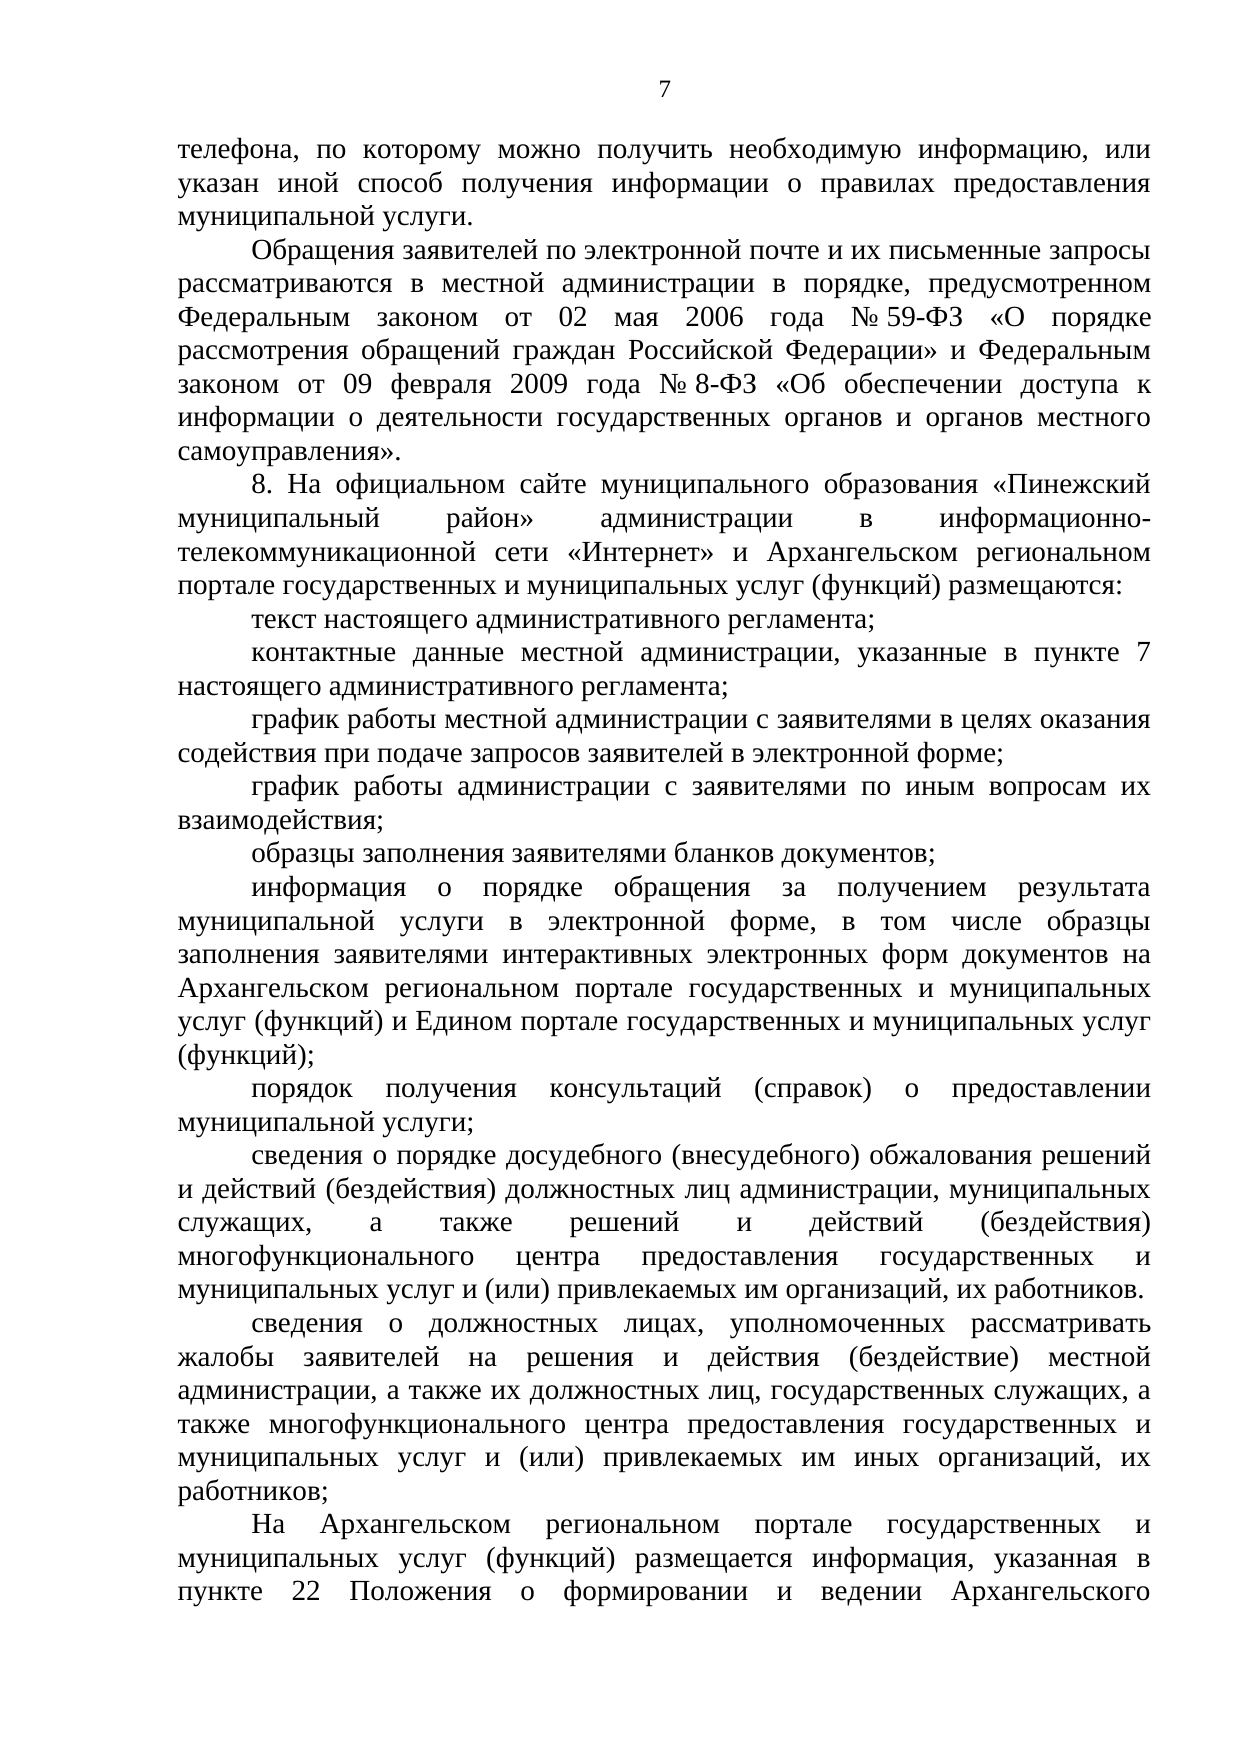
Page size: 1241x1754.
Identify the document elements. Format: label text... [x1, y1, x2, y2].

text сведения о порядке досудебного (внесудебного) обжалования решений и действий (бездействия) должностных лиц администрации, муниципальных служащих, а также решений и действий (бездействия) многофункционального центра предоставления государственных и муниципальных услуг и (или) привлекаемых им организаций, их работников. [177, 1137, 1152, 1305]
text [177, 1506, 1152, 1607]
text текст настоящего административного регламента; [177, 601, 1152, 634]
text график работы местной администрации с заявителями в целях оказания содействия при подаче запросов заявителей в электронной форме; [177, 701, 1152, 768]
text Обращения заявителей по электронной почте и их письменные запросы рассматриваются в местной администрации в порядке, предусмотренном Федеральным законом от 02 мая 2006 года № 59-ФЗ «О порядке рассмотрения обращений граждан Российской Федерации» и Федеральным законом от 09 февраля 2009 года № 8-ФЗ «Об обеспечении доступа к информации о деятельности государственных органов и органов местного самоуправления». [177, 232, 1152, 467]
text 8. На официальном сайте муниципального образования «Пинежский муниципальный район» администрации в информационно-телекоммуникационной сети «Интернет» и Архангельском региональном портале государственных и муниципальных услуг (функций) размещаются: [177, 467, 1152, 601]
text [177, 131, 1152, 232]
text график работы администрации с заявителями по иным вопросам их взаимодействия; [177, 768, 1152, 836]
text информация о порядке обращения за получением результата муниципальной услуги в электронной форме, в том числе образцы заполнения заявителями интерактивных электронных форм документов на Архангельском региональном портале государственных и муниципальных услуг (функций) и Едином портале государственных и муниципальных услуг (функций); [177, 869, 1152, 1070]
text сведения о должностных лицах, уполномоченных рассматривать жалобы заявителей на решения и действия (бездействие) местной администрации, а также их должностных лиц, государственных служащих, а также многофункционального центра предоставления государственных и муниципальных услуг и (или) привлекаемых им иных организаций, их работников; [177, 1305, 1152, 1506]
text образцы заполнения заявителями бланков документов; [177, 836, 1152, 869]
text порядок получения консультаций (справок) о предоставлении муниципальной услуги; [177, 1070, 1152, 1137]
text контактные данные местной администрации, указанные в пункте 7 настоящего административного регламента; [177, 634, 1152, 701]
